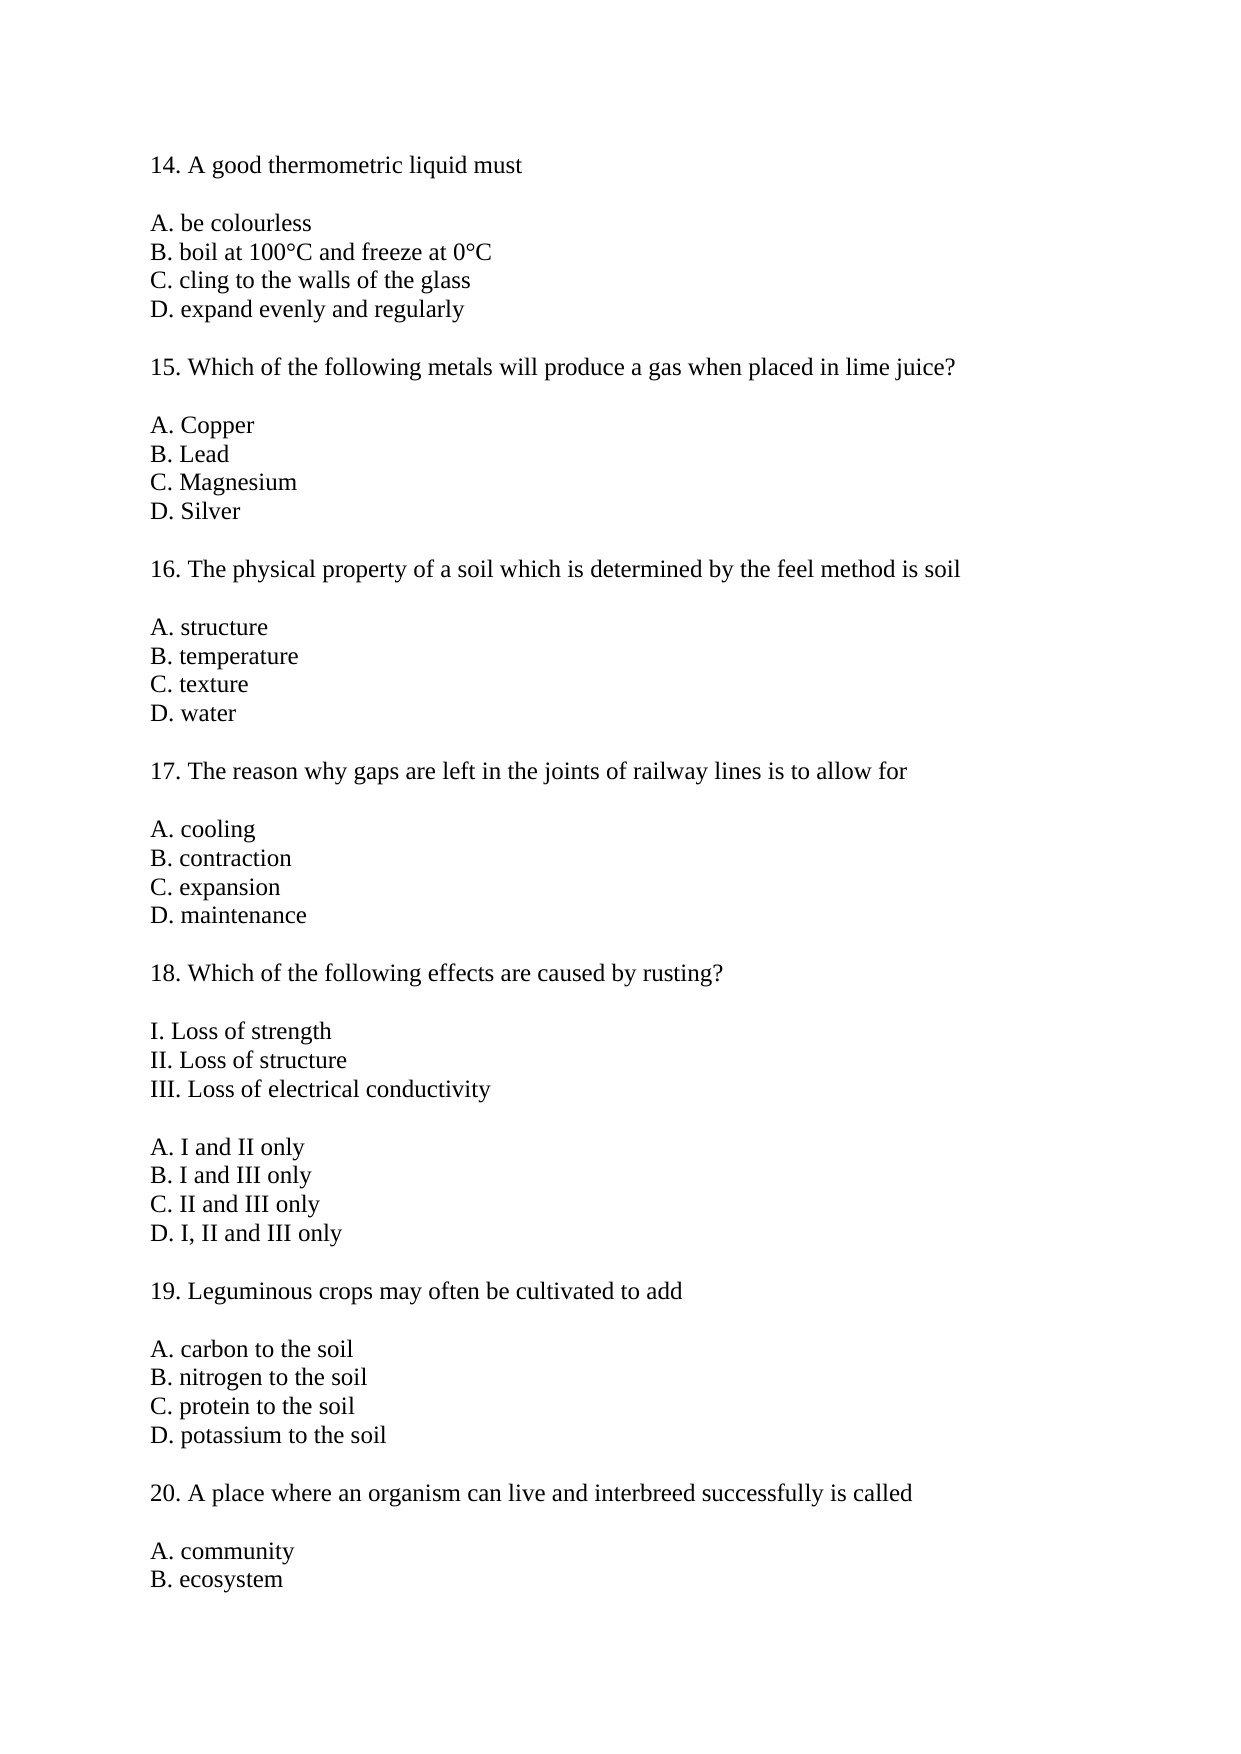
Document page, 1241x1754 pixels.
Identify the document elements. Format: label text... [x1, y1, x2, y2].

text I. Loss of strength II. Loss of structure III. Loss of electrical conductivity [150, 1016, 1090, 1102]
text 16. The physical property of a soil which is determined by the feel method is soil [150, 554, 1090, 583]
text A. cooling B. contraction C. expansion D. maintenance [150, 814, 1090, 929]
text 17. The reason why gaps are left in the joints of railway lines is to allow for [150, 756, 1090, 785]
text 14. A good thermometric liquid must [150, 150, 1090, 179]
text 20. A place where an organism can live and interbreed successfully is called [150, 1478, 1090, 1507]
text A. Copper B. Lead C. Magnesium D. Silver [150, 410, 1090, 525]
text A. I and II only B. I and III only C. II and III only D. I, II and III only [150, 1132, 1090, 1247]
text 19. Leguminous crops may often be cultivated to add [150, 1276, 1090, 1304]
text A. be colourless B. boil at 100°C and freeze at 0°C C. cling to the walls of the glass D. expand evenly and regularly [150, 208, 1090, 323]
text 15. Which of the following metals will produce a gas when placed in lime juice? [150, 352, 1090, 381]
text A. structure B. temperature C. texture D. water [150, 612, 1090, 727]
text A. carbon to the soil B. nitrogen to the soil C. protein to the soil D. potassium to the soil [150, 1334, 1090, 1449]
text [150, 1536, 1090, 1593]
text 18. Which of the following effects are caused by rusting? [150, 958, 1090, 987]
